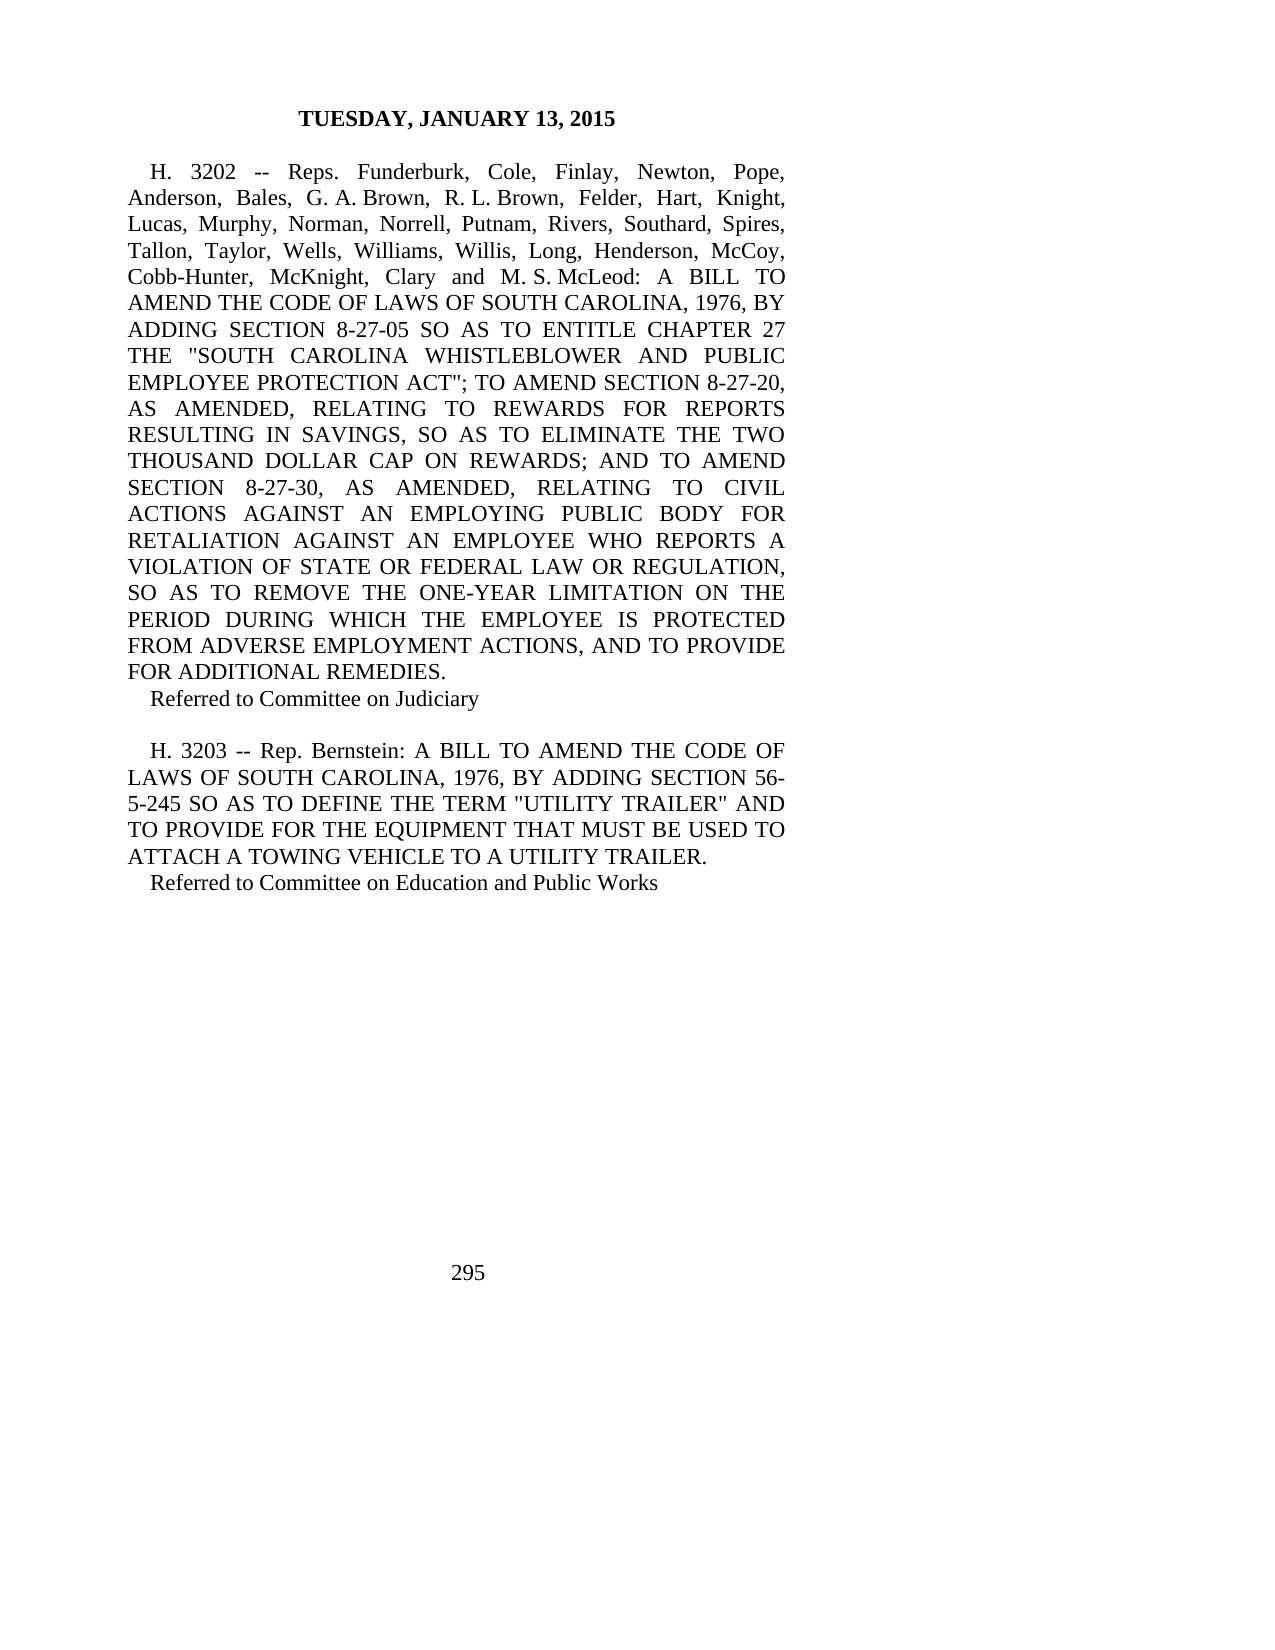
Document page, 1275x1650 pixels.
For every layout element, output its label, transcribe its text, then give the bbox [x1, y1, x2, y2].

text H. 3203 -- Rep. Bernstein: A BILL TO AMEND THE CODE OF LAWS OF SOUTH CAROLINA, 1976, BY ADDING SECTION 56-5-245 SO AS TO DEFINE THE TERM "UTILITY TRAILER" AND TO PROVIDE FOR THE EQUIPMENT THAT MUST BE USED TO ATTACH A TOWING VEHICLE TO A UTILITY TRAILER. [127, 737, 786, 869]
text Referred to Committee on Education and Public Works [127, 869, 786, 896]
text Referred to Committee on Judiciary [127, 685, 786, 711]
text H. 3202 -- Reps. Funderburk, Cole, Finlay, Newton, Pope, Anderson, Bales, G. A. Brown, R. L. Brown, Felder, Hart, Knight, Lucas, Murphy, Norman, Norrell, Putnam, Rivers, Southard, Spires, Tallon, Taylor, Wells, Williams, Willis, Long, Henderson, McCoy, Cobb-Hunter, McKnight, Clary and M. S. McLeod: A BILL TO AMEND THE CODE OF LAWS OF SOUTH CAROLINA, 1976, BY ADDING SECTION 8-27-05 SO AS TO ENTITLE CHAPTER 27 THE "SOUTH CAROLINA WHISTLEBLOWER AND PUBLIC EMPLOYEE PROTECTION ACT"; TO AMEND SECTION 8-27-20, AS AMENDED, RELATING TO REWARDS FOR REPORTS RESULTING IN SAVINGS, SO AS TO ELIMINATE THE TWO THOUSAND DOLLAR CAP ON REWARDS; AND TO AMEND SECTION 8-27-30, AS AMENDED, RELATING TO CIVIL ACTIONS AGAINST AN EMPLOYING PUBLIC BODY FOR RETALIATION AGAINST AN EMPLOYEE WHO REPORTS A VIOLATION OF STATE OR FEDERAL LAW OR REGULATION, SO AS TO REMOVE THE ONE-YEAR LIMITATION ON THE PERIOD DURING WHICH THE EMPLOYEE IS PROTECTED FROM ADVERSE EMPLOYMENT ACTIONS, AND TO PROVIDE FOR ADDITIONAL REMEDIES. [127, 158, 786, 685]
